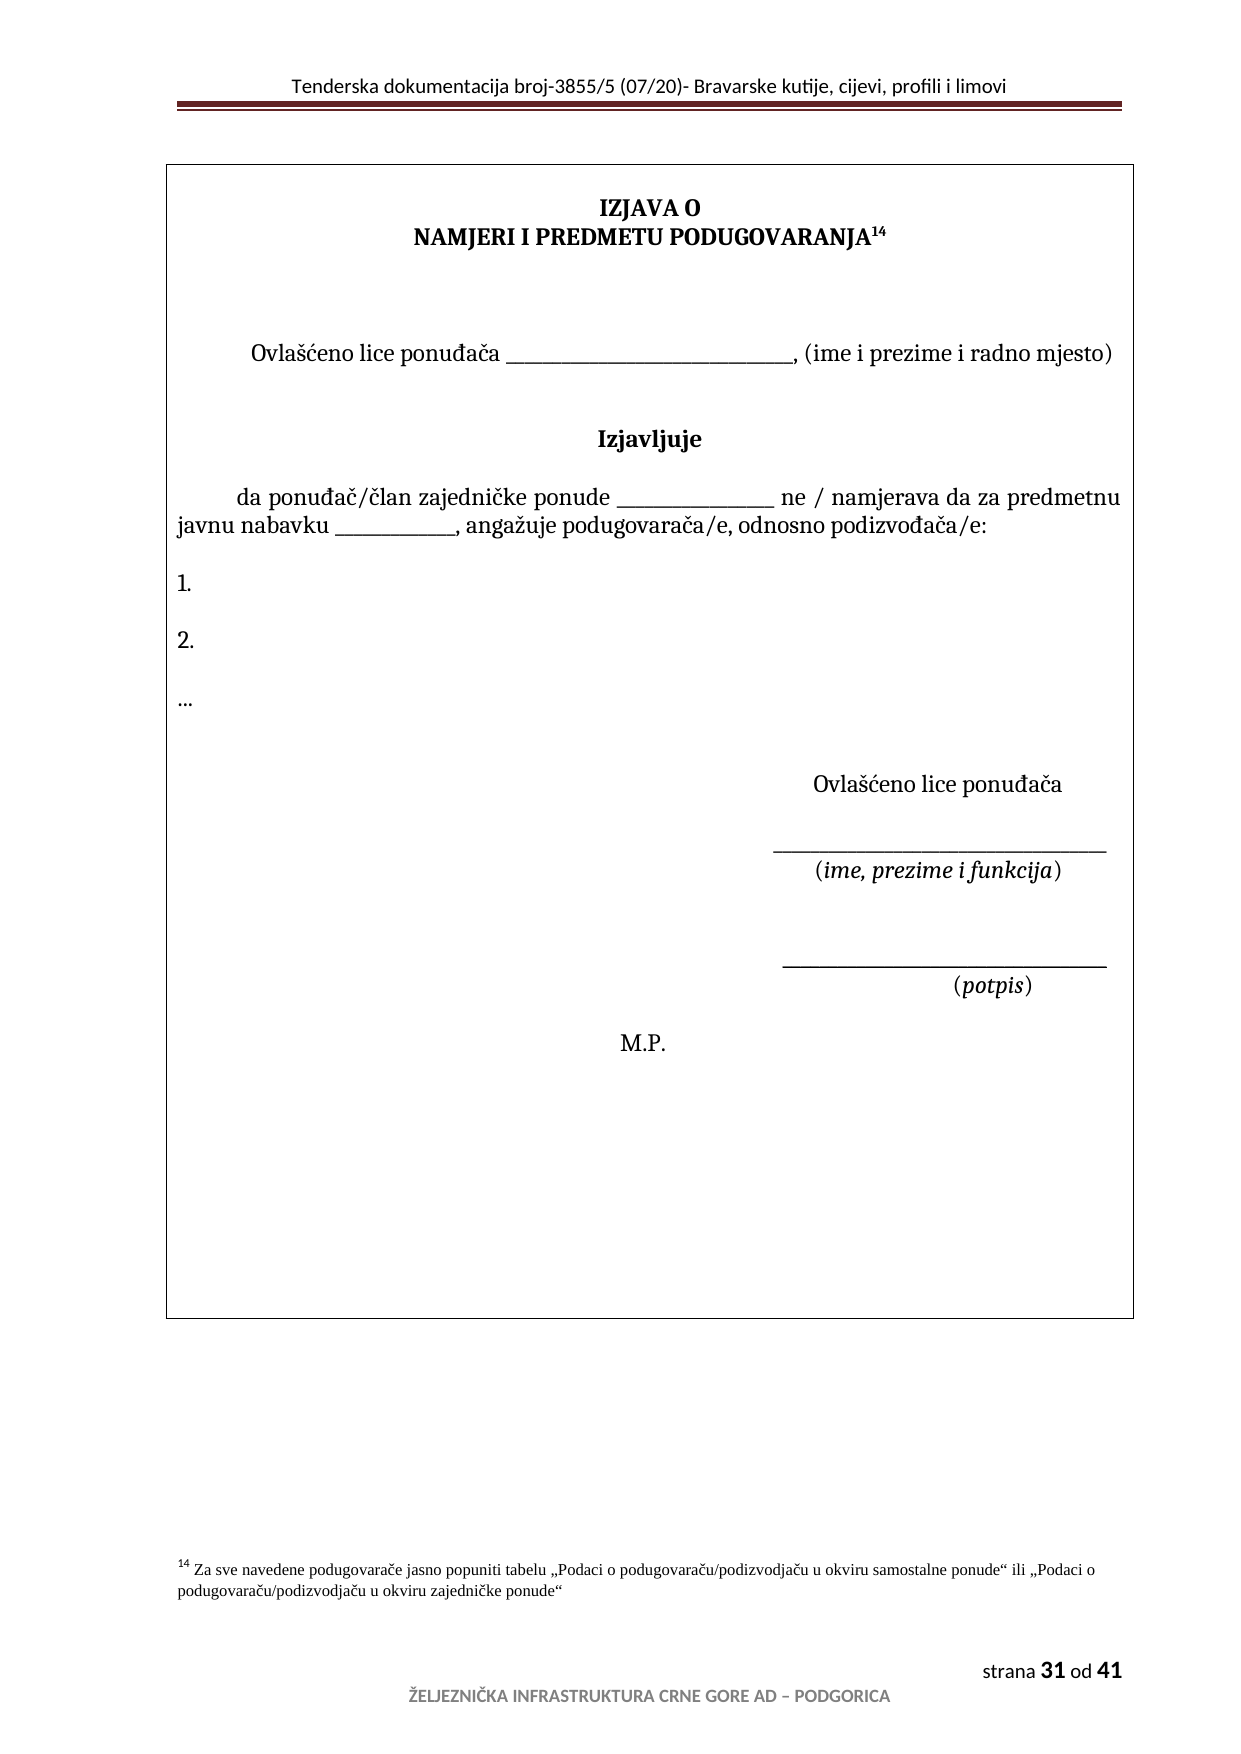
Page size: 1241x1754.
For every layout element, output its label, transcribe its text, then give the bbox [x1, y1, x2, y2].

table_header IZJAVA O NAMJERI I PREDMETU PODUGOVARANJA Ovlašćeno lice ponuđača _______________________________, (ime i prezime i radno mjesto) Izjavljuje da ponuđač/član zajedničke ponude _________________ ne / namjerava da za predmetnu javnu nabavku _____________, angažuje podugovarača/e, odnosno podizvođača/e: 1. 2. ... Ovlašćeno lice ponuđača ____________________________________ (ime, prezime i funkcija) ___________________________________ (potpis) M.P. [167, 165, 1133, 1318]
